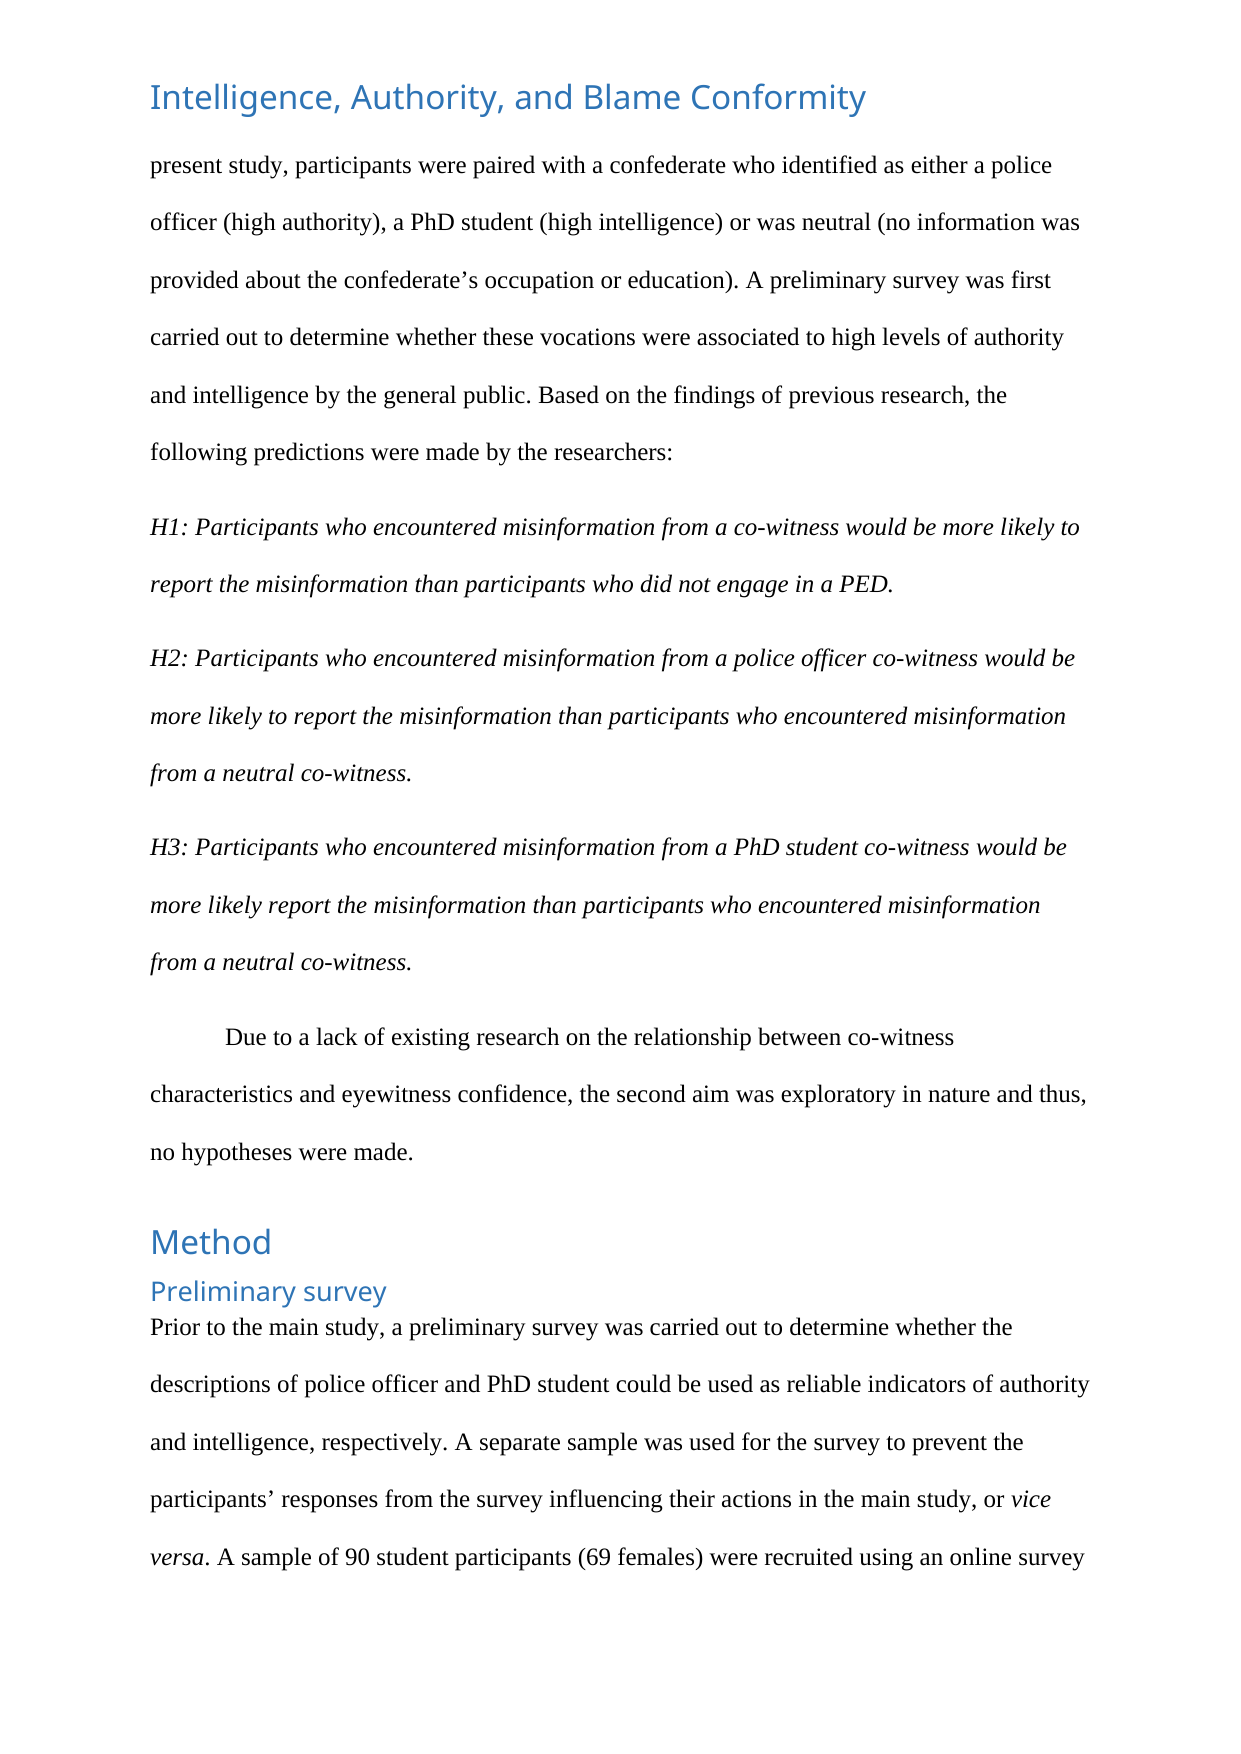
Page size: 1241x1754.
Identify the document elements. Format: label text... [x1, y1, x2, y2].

subtitle Preliminary survey [150, 1272, 1090, 1309]
text H1: Participants who encountered misinformation from a co-witness would be more likely to report the misinformation than participants who did not engage in a PED. [150, 512, 1090, 598]
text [150, 1312, 1090, 1571]
text Due to a lack of existing research on the relationship between co-witness characteristics and eyewitness confidence, the second aim was exploratory in nature and thus, no hypotheses were made. [150, 1022, 1090, 1165]
text H3: Participants who encountered misinformation from a PhD student co-witness would be more likely report the misinformation than participants who encountered misinformation from a neutral co-witness. [150, 832, 1090, 976]
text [150, 150, 1090, 466]
text H2: Participants who encountered misinformation from a police officer co-witness would be more likely to report the misinformation than participants who encountered misinformation from a neutral co-witness. [150, 643, 1090, 787]
subtitle Method [150, 1219, 1090, 1264]
